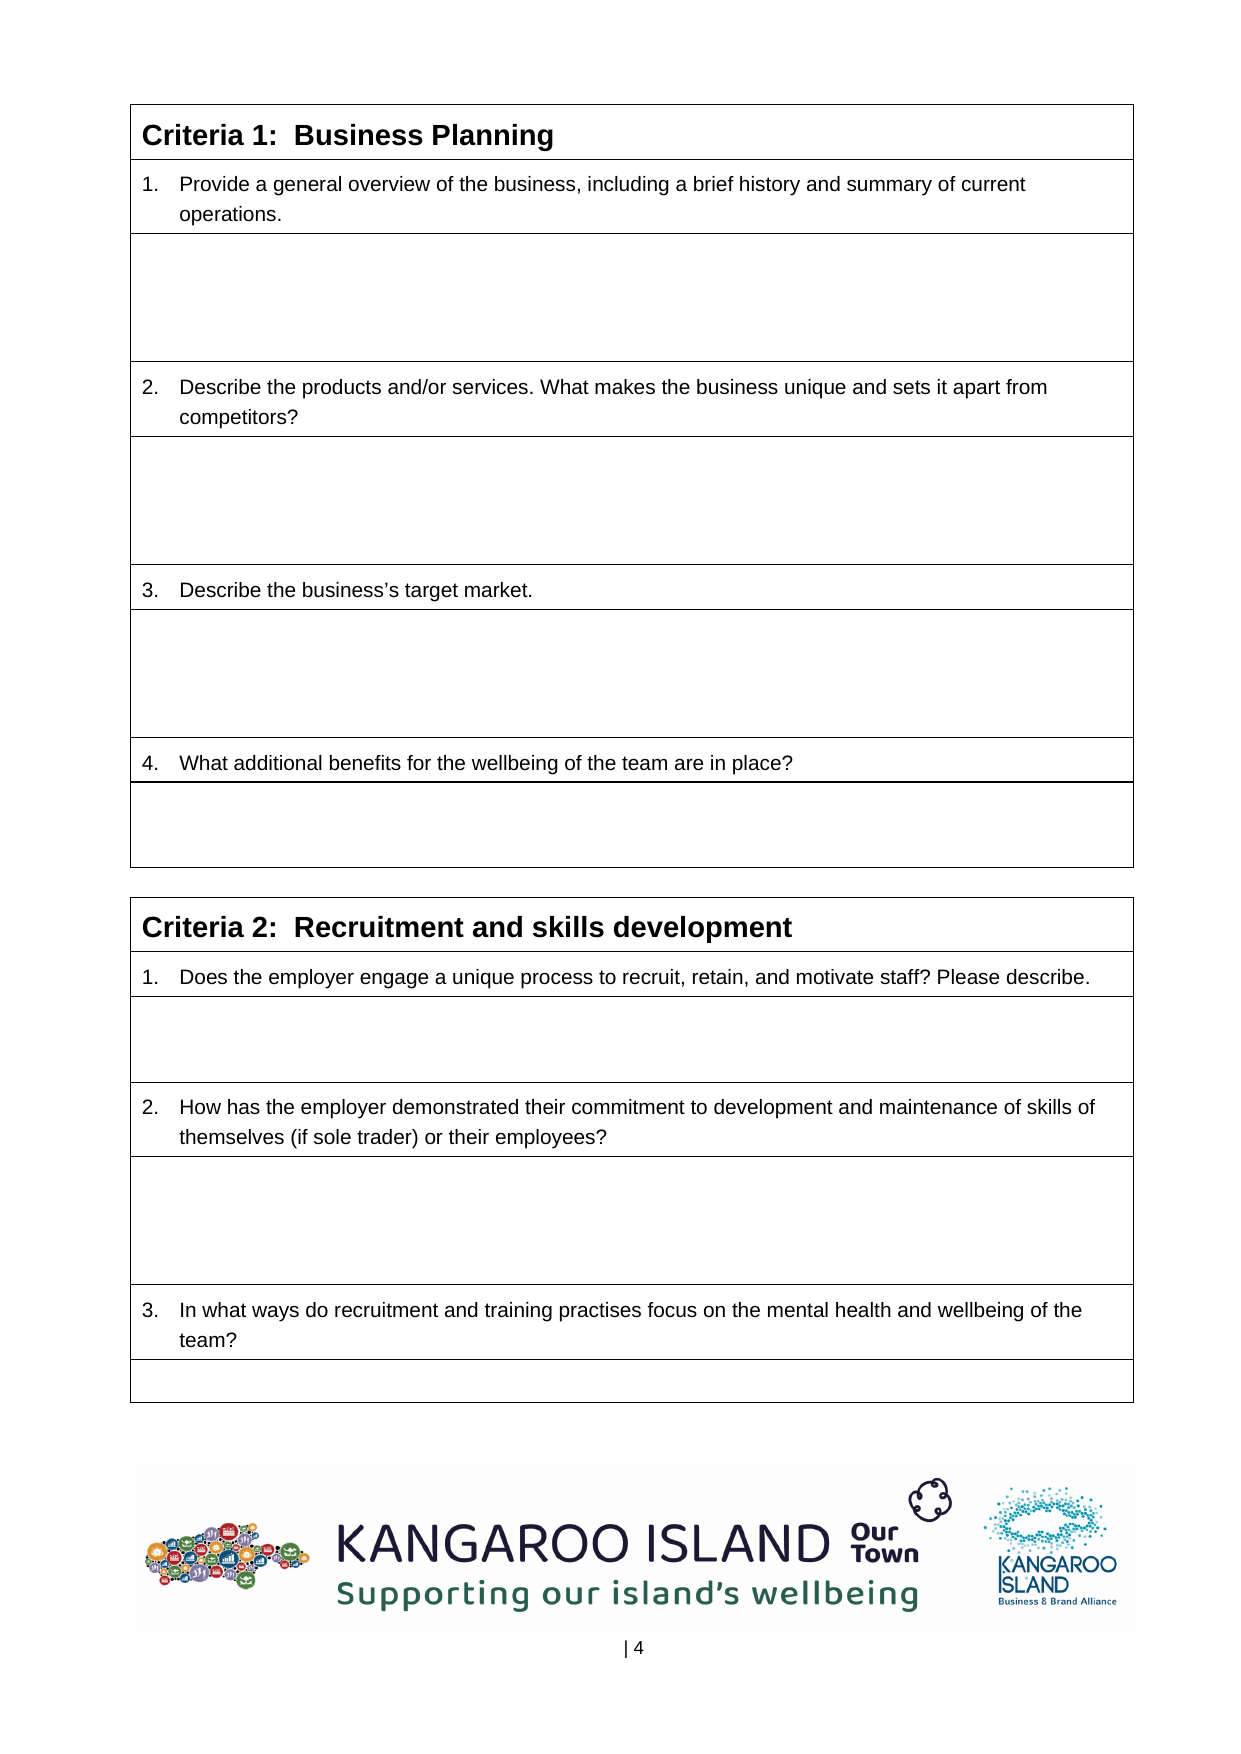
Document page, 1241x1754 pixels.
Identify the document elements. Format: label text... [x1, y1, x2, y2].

table_cell [131, 610, 1133, 737]
table_cell [131, 437, 1133, 564]
table_cell [131, 783, 1133, 867]
table_cell [131, 997, 1133, 1082]
table_cell [131, 234, 1133, 361]
table_cell Describe the products and/or services. What makes the business unique and sets it apart from competitors? [131, 362, 1133, 436]
table_cell Describe the business’s target market. [131, 565, 1133, 608]
table_cell [131, 1157, 1133, 1284]
table_cell Provide a general overview of the business, including a brief history and summary of current operations. [131, 160, 1133, 233]
picture [129, 1459, 1137, 1637]
table_cell In what ways do recruitment and training practises focus on the mental health and wellbeing of the team? [131, 1285, 1133, 1359]
table_cell How has the employer demonstrated their commitment to development and maintenance of skills of themselves (if sole trader) or their employees? [131, 1083, 1133, 1156]
table_cell What additional benefits for the wellbeing of the team are in place? [131, 738, 1133, 781]
table_cell Does the employer engage a unique process to recruit, retain, and motivate staff? Please describe. [131, 952, 1133, 996]
table_header Criteria 1: Business Planning [131, 105, 1133, 158]
table_cell [131, 1360, 1133, 1402]
table_header Criteria 2: Recruitment and skills development [131, 898, 1133, 951]
